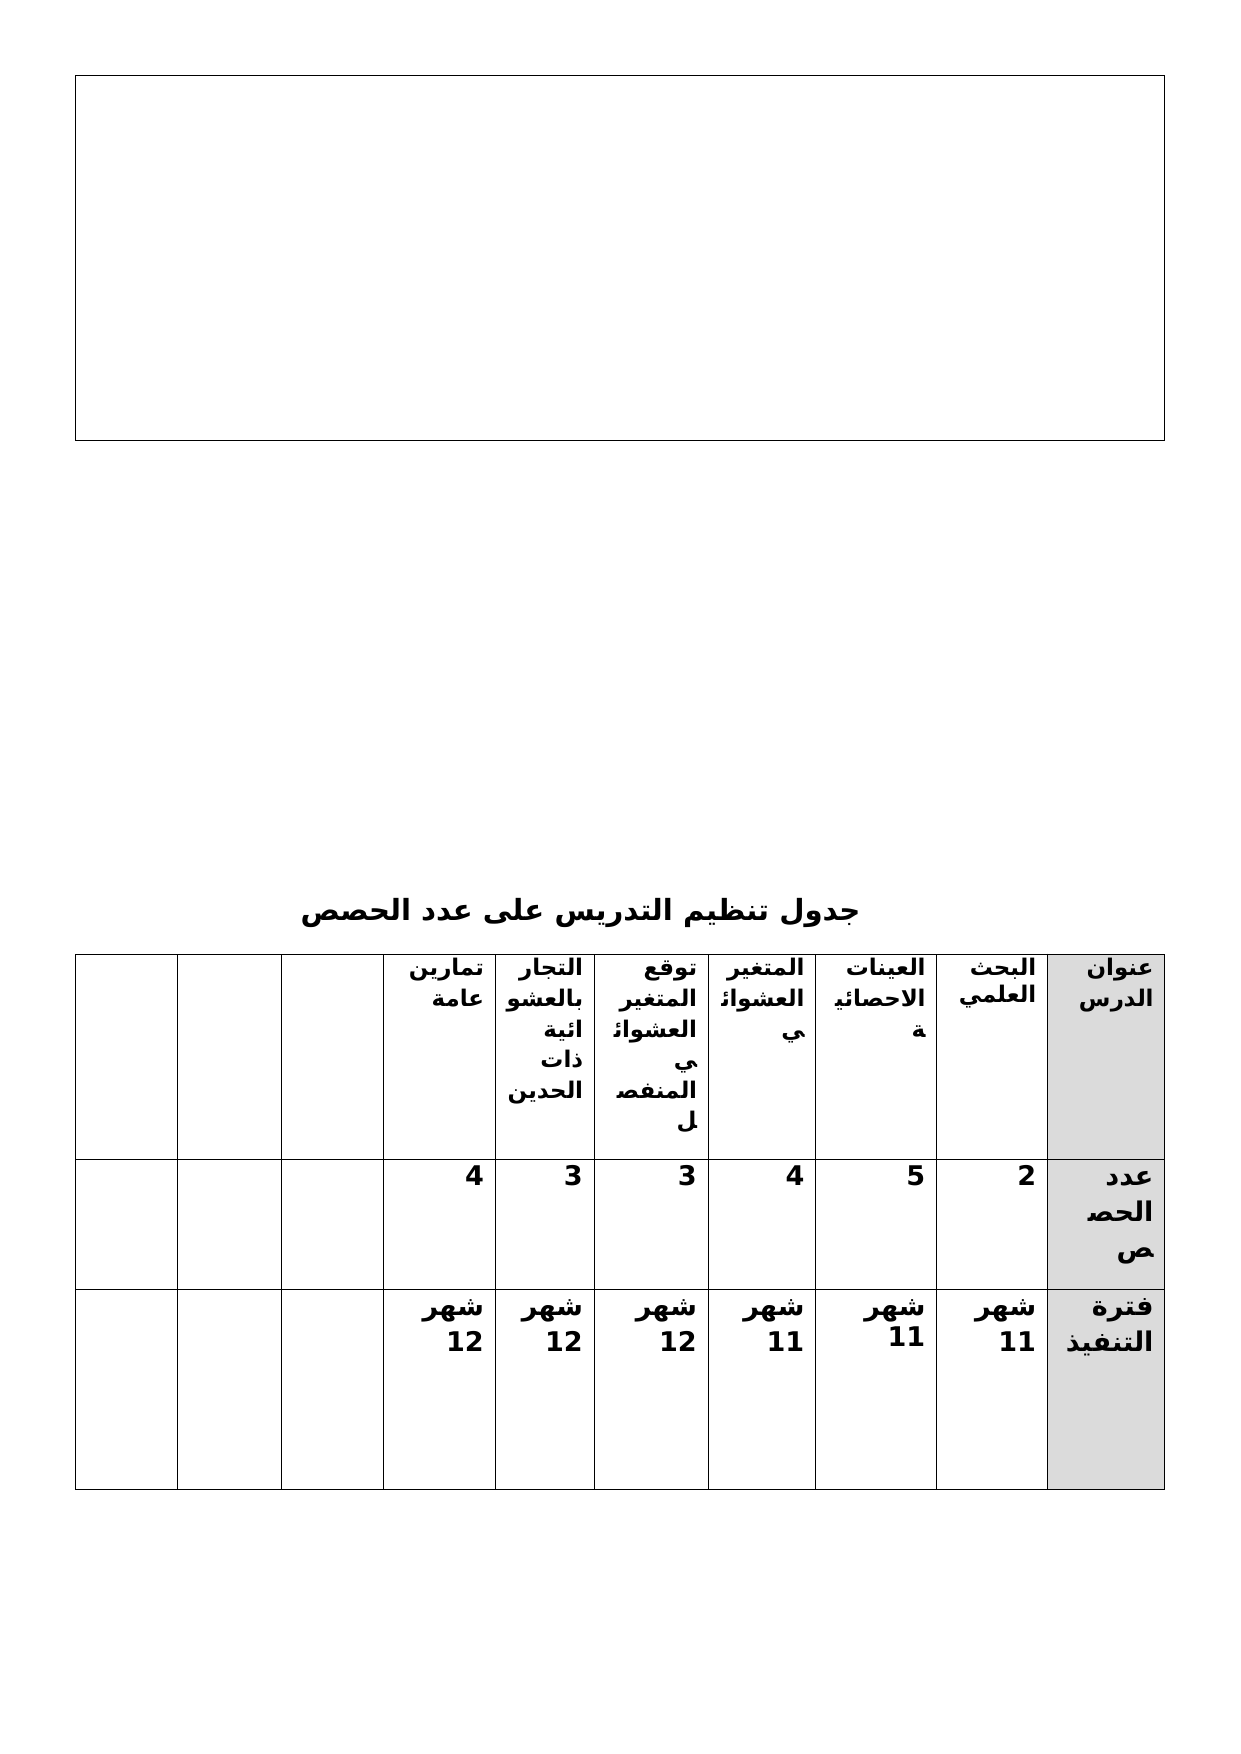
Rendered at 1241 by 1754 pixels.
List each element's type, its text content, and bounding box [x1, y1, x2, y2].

table_header [282, 955, 383, 1159]
table_header [178, 955, 281, 1159]
table_cell 4 [709, 1160, 815, 1289]
table_header تمارين عامة [384, 955, 495, 1159]
table_cell [282, 1160, 383, 1289]
table_cell شهر12 [384, 1290, 495, 1489]
table_cell عدد الحصص [1048, 1160, 1164, 1289]
table_cell 4 [384, 1160, 495, 1289]
table_cell 5 [816, 1160, 936, 1289]
table_cell 3 [496, 1160, 594, 1289]
table_header التجار بالعشوائية ذات الحدين [496, 955, 594, 1159]
table_cell فترة التنفيذ [1048, 1290, 1164, 1489]
table_cell [76, 1290, 177, 1489]
table_cell [178, 1290, 281, 1489]
table_header المتغير العشوائي [709, 955, 815, 1159]
table_header العينات الاحصائية [816, 955, 936, 1159]
table_header عنوان الدرس [1048, 955, 1164, 1159]
table_cell شهر12 [595, 1290, 708, 1489]
text جدول تنظيم التدريس على عدد الحصص [75, 894, 1165, 928]
table_header [76, 955, 177, 1159]
table_cell شهر11 [709, 1290, 815, 1489]
table_header البحث العلمي [937, 955, 1047, 1159]
table_cell 3 [595, 1160, 708, 1289]
table_cell 2 [937, 1160, 1047, 1289]
table_header توقع المتغير العشوائي المنفصل [595, 955, 708, 1159]
table_cell [282, 1290, 383, 1489]
table_cell شهر11 [816, 1290, 936, 1489]
table_cell [178, 1160, 281, 1289]
table_cell [76, 1160, 177, 1289]
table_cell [76, 76, 1164, 440]
table_cell شهر11 [937, 1290, 1047, 1489]
table_cell شهر12 [496, 1290, 594, 1489]
